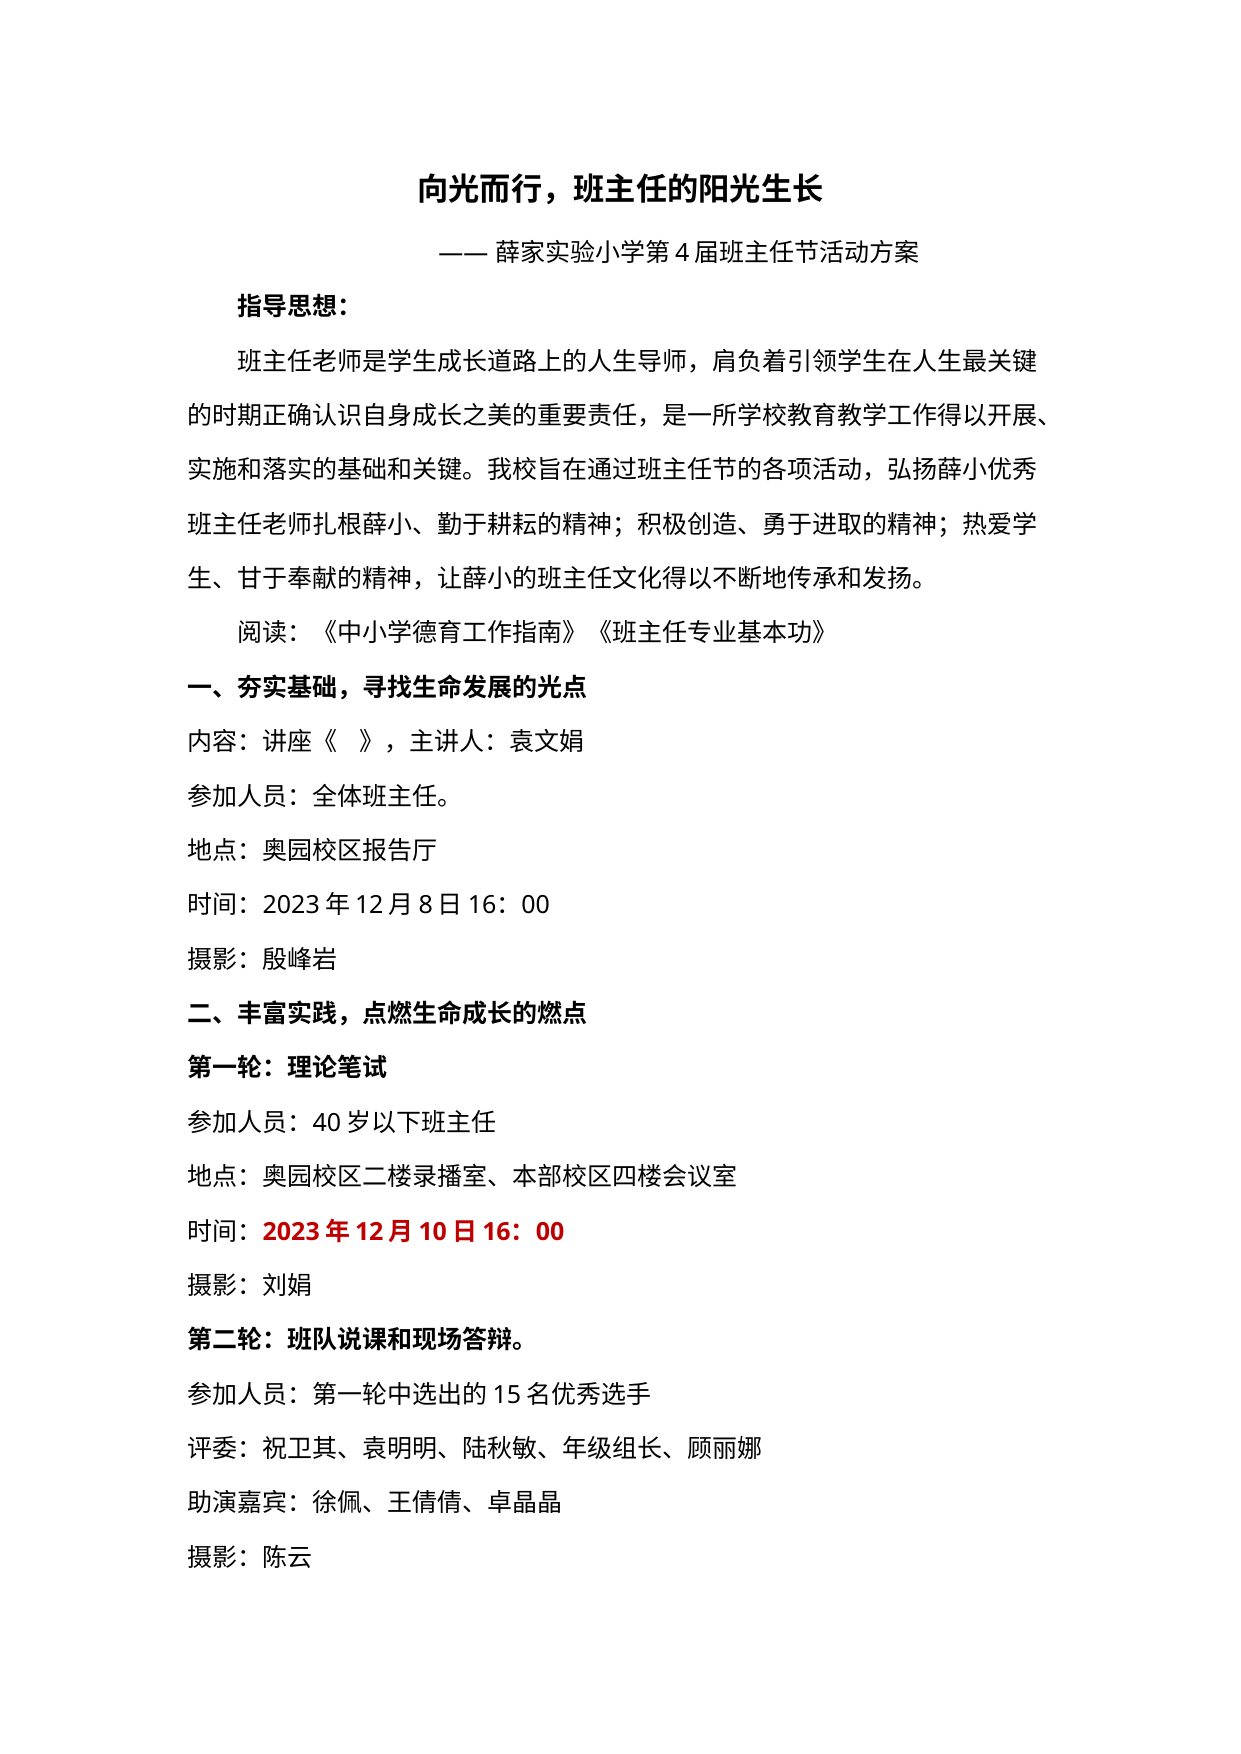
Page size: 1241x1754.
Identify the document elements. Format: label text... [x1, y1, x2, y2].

text 向光而行，班主任的阳光生长 [187, 164, 1053, 210]
list 摄影：刘娟 [187, 1265, 1053, 1302]
list 内容：讲座《 》，主讲人：袁文娟 [187, 722, 1053, 758]
text 班主任老师是学生成长道路上的人生导师，肩负着引领学生在人生最关键的时期正确认识自身成长之美的重要责任，是一所学校教育教学工作得以开展、实施和落实的基础和关键。我校旨在通过班主任节的各项活动，弘扬薛小优秀班主任老师扎根薛小、勤于耕耘的精神；积极创造、勇于进取的精神；热爱学生、甘于奉献的精神，让薛小的班主任文化得以不断地传承和发扬。 [187, 341, 1053, 595]
list 第二轮：班队说课和现场答辩。 [187, 1320, 1053, 1356]
list 评委：祝卫其、袁明明、陆秋敏、年级组长、顾丽娜 [187, 1428, 1053, 1465]
list 二、丰富实践，点燃生命成长的燃点 [187, 993, 1053, 1030]
text —— 薛家实验小学第4届班主任节活动方案 [187, 232, 1053, 268]
list 时间：2023年12月8日16：00 [187, 885, 1053, 921]
text 指导思想： [187, 287, 1053, 323]
list 参加人员：40岁以下班主任 [187, 1102, 1053, 1138]
list 地点：奥园校区报告厅 [187, 830, 1053, 867]
list 时间：2023年12月10日16：00 [187, 1211, 1053, 1247]
list 夯实基础，寻找生命发展的光点 [187, 667, 1053, 703]
list 地点：奥园校区二楼录播室、本部校区四楼会议室 [187, 1157, 1053, 1193]
list 摄影：陈云 [187, 1537, 1053, 1573]
list 参加人员：全体班主任。 [187, 776, 1053, 812]
text 阅读：《中小学德育工作指南》《班主任专业基本功》 [187, 613, 1053, 649]
list 摄影：殷峰岩 [187, 939, 1053, 975]
list 助演嘉宾：徐佩、王倩倩、卓晶晶 [187, 1483, 1053, 1519]
list 参加人员：第一轮中选出的15名优秀选手 [187, 1374, 1053, 1410]
list 第一轮：理论笔试 [187, 1048, 1053, 1084]
